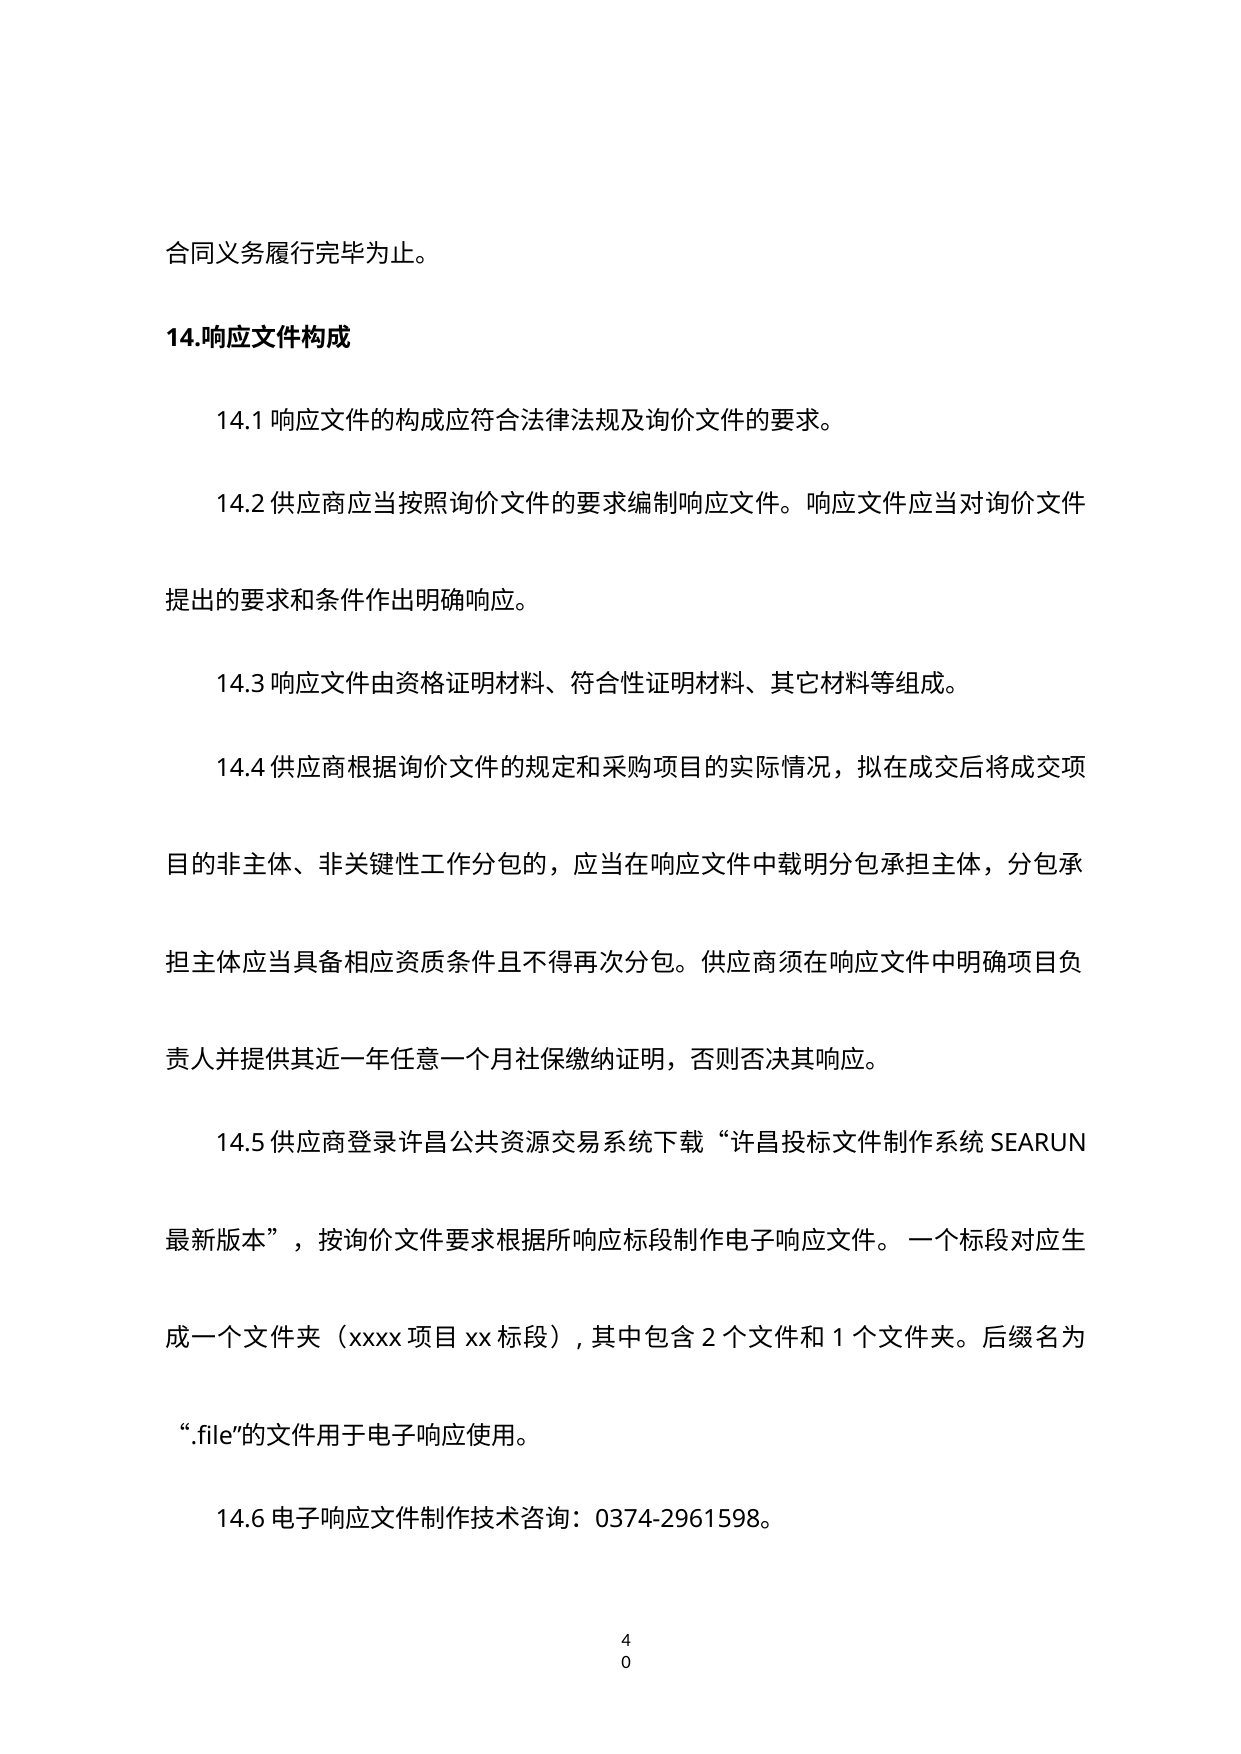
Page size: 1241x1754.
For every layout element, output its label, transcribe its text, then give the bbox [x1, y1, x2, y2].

text 14.响应文件构成 [165, 303, 1087, 368]
text 14.5供应商登录许昌公共资源交易系统下载“许昌投标文件制作系统SEARUN 最新版本”，按询价文件要求根据所响应标段制作电子响应文件。 一个标段对应生成一个文件夹（xxxx项目xx标段）, 其中包含2个文件和1个文件夹。后缀名为“.file”的文件用于电子响应使用。 [165, 1108, 1087, 1466]
text 14.2供应商应当按照询价文件的要求编制响应文件。响应文件应当对询价文件提出的要求和条件作出明确响应。 [165, 469, 1087, 631]
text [165, 219, 1087, 284]
text 14.1响应文件的构成应符合法律法规及询价文件的要求。 [165, 386, 1087, 451]
text 14.6电子响应文件制作技术咨询：0374-2961598。 [165, 1484, 1087, 1549]
text 14.3响应文件由资格证明材料、符合性证明材料、其它材料等组成。 [165, 649, 1087, 714]
text 14.4供应商根据询价文件的规定和采购项目的实际情况，拟在成交后将成交项目的非主体、非关键性工作分包的，应当在响应文件中载明分包承担主体，分包承担主体应当具备相应资质条件且不得再次分包。供应商须在响应文件中明确项目负责人并提供其近一年任意一个月社保缴纳证明，否则否决其响应。 [165, 733, 1087, 1090]
